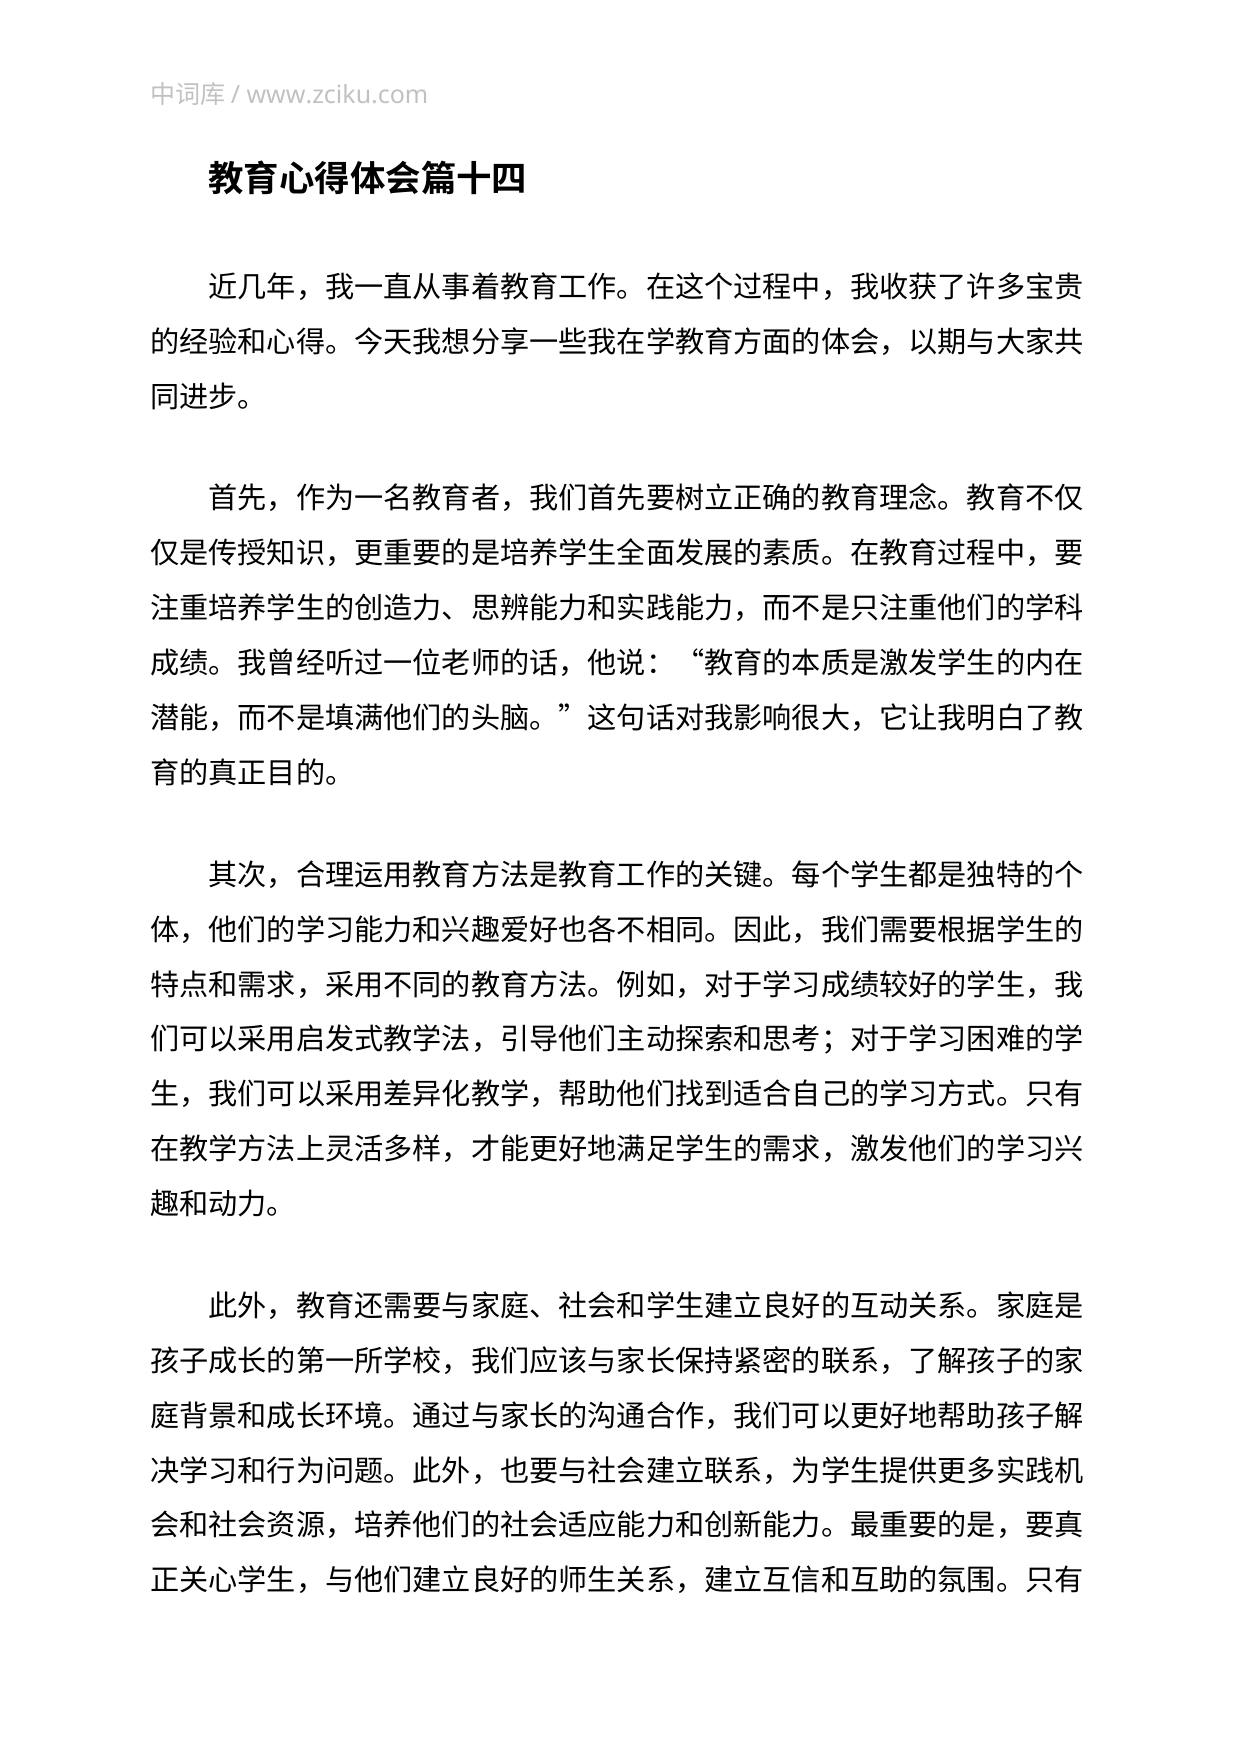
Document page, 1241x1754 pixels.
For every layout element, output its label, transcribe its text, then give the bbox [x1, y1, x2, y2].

text 近几年，我一直从事着教育工作。在这个过程中，我收获了许多宝贵的经验和心得。今天我想分享一些我在学教育方面的体会，以期与大家共同进步。 [150, 263, 1090, 416]
text 教育心得体会篇十四 [150, 150, 1090, 201]
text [150, 1282, 1090, 1599]
text 首先，作为一名教育者，我们首先要树立正确的教育理念。教育不仅仅是传授知识，更重要的是培养学生全面发展的素质。在教育过程中，要注重培养学生的创造力、思辨能力和实践能力，而不是只注重他们的学科成绩。我曾经听过一位老师的话，他说：“教育的本质是激发学生的内在潜能，而不是填满他们的头脑。”这句话对我影响很大，它让我明白了教育的真正目的。 [150, 475, 1090, 792]
text 其次，合理运用教育方法是教育工作的关键。每个学生都是独特的个体，他们的学习能力和兴趣爱好也各不相同。因此，我们需要根据学生的特点和需求，采用不同的教育方法。例如，对于学习成绩较好的学生，我们可以采用启发式教学法，引导他们主动探索和思考；对于学习困难的学生，我们可以采用差异化教学，帮助他们找到适合自己的学习方式。只有在教学方法上灵活多样，才能更好地满足学生的需求，激发他们的学习兴趣和动力。 [150, 851, 1090, 1223]
